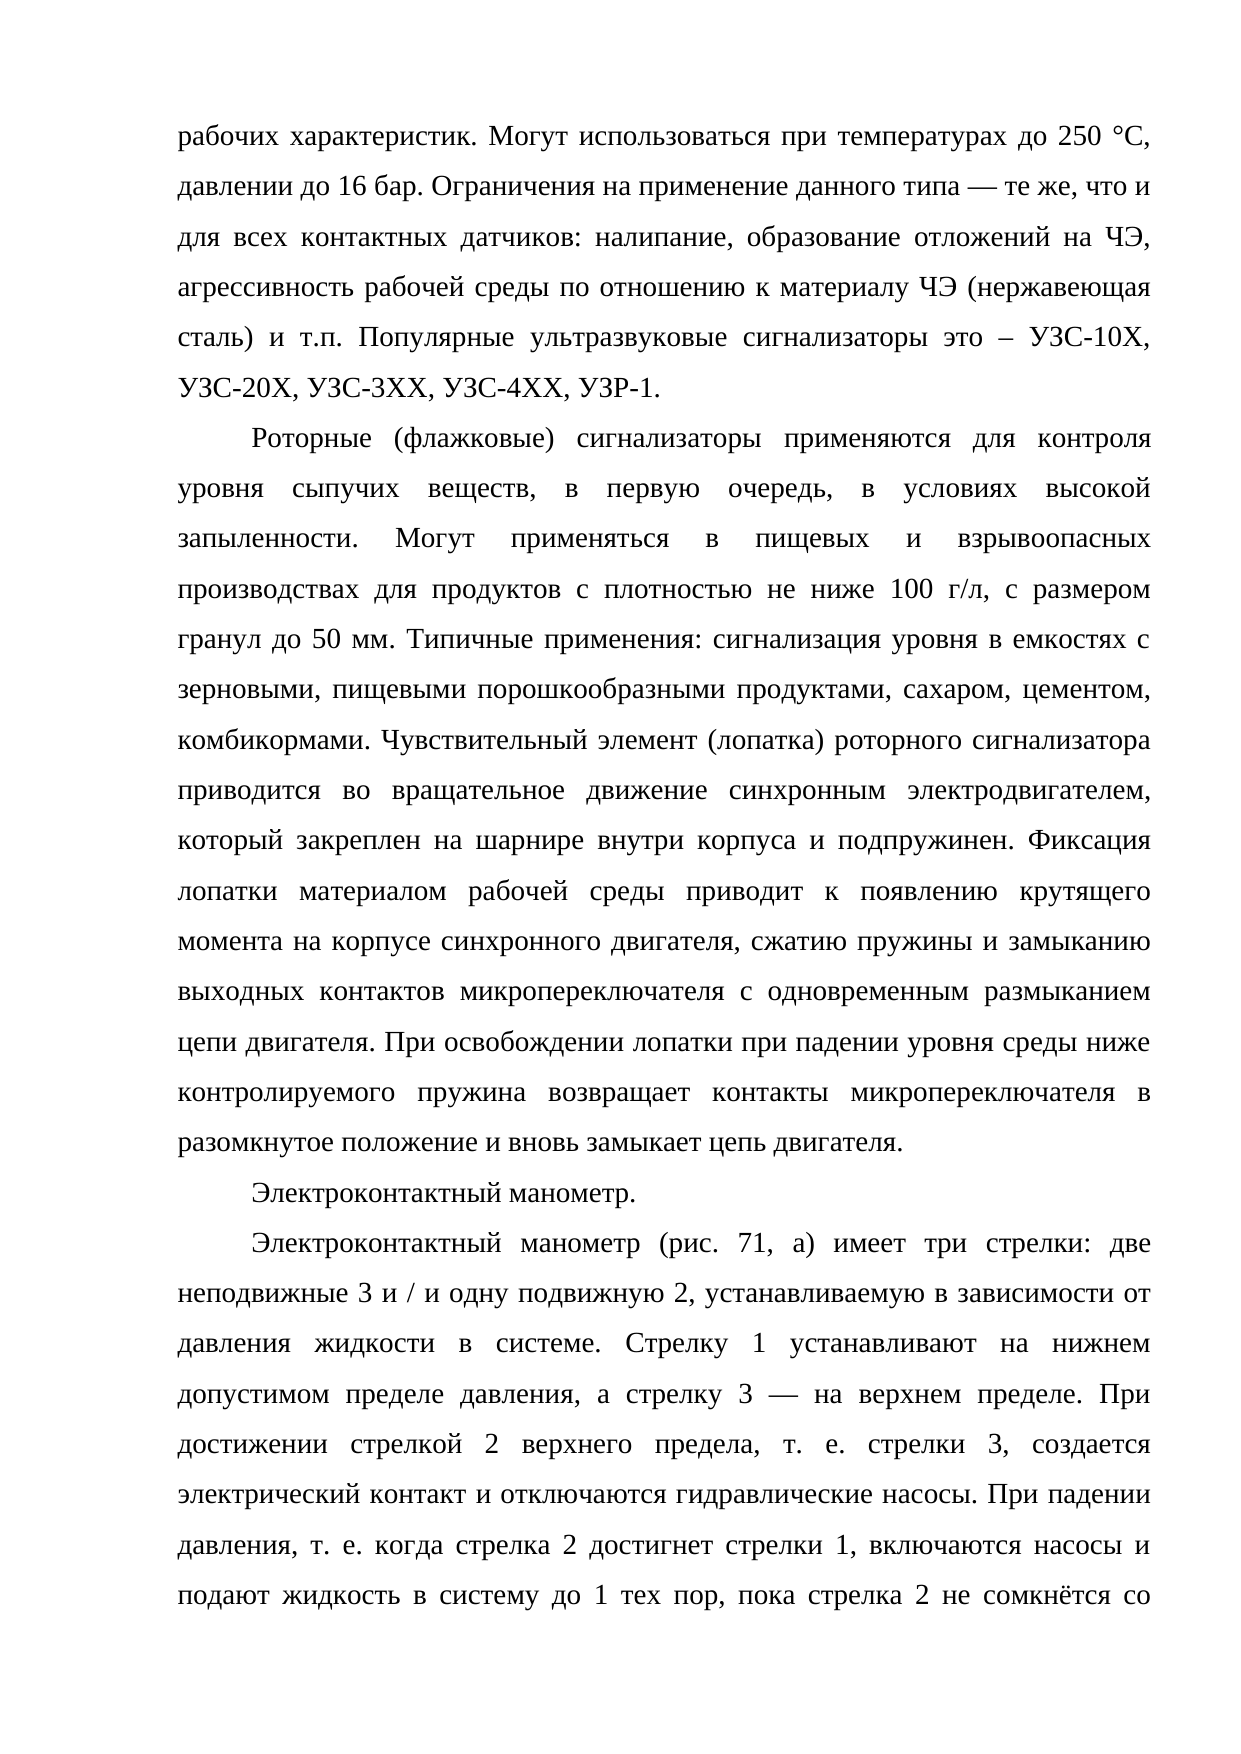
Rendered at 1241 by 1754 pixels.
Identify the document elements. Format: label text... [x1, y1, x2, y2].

text Электроконтактный манометр. [177, 1175, 1152, 1208]
text Роторные (флажковые) сигнализаторы применяются для контроля уровня сыпучих веществ, в первую очередь, в условиях высокой запыленности. Могут применяться в пищевых и взрывоопасных производствах для продуктов с плотностью не ниже 100 г/л, с размером гранул до 50 мм. Типичные применения: сигнализация уровня в емкостях с зерновыми, пищевыми порошкообразными продуктами, сахаром, цементом, комбикормами. Чувствительный элемент (лопатка) роторного сигнализатора приводится во вращательное движение синхронным электродвигателем, который закреплен на шарнире внутри корпуса и подпружинен. Фиксация лопатки материалом рабочей среды приводит к появлению крутящего момента на корпусе синхронного двигателя, сжатию пружины и замыканию выходных контактов микропереключателя с одновременным размыканием цепи двигателя. При освобождении лопатки при падении уровня среды ниже контролируемого пружина возвращает контакты микропереключателя в разомкнутое положение и вновь замыкает цепь двигателя. [177, 420, 1152, 1158]
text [177, 1225, 1152, 1611]
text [177, 118, 1152, 403]
